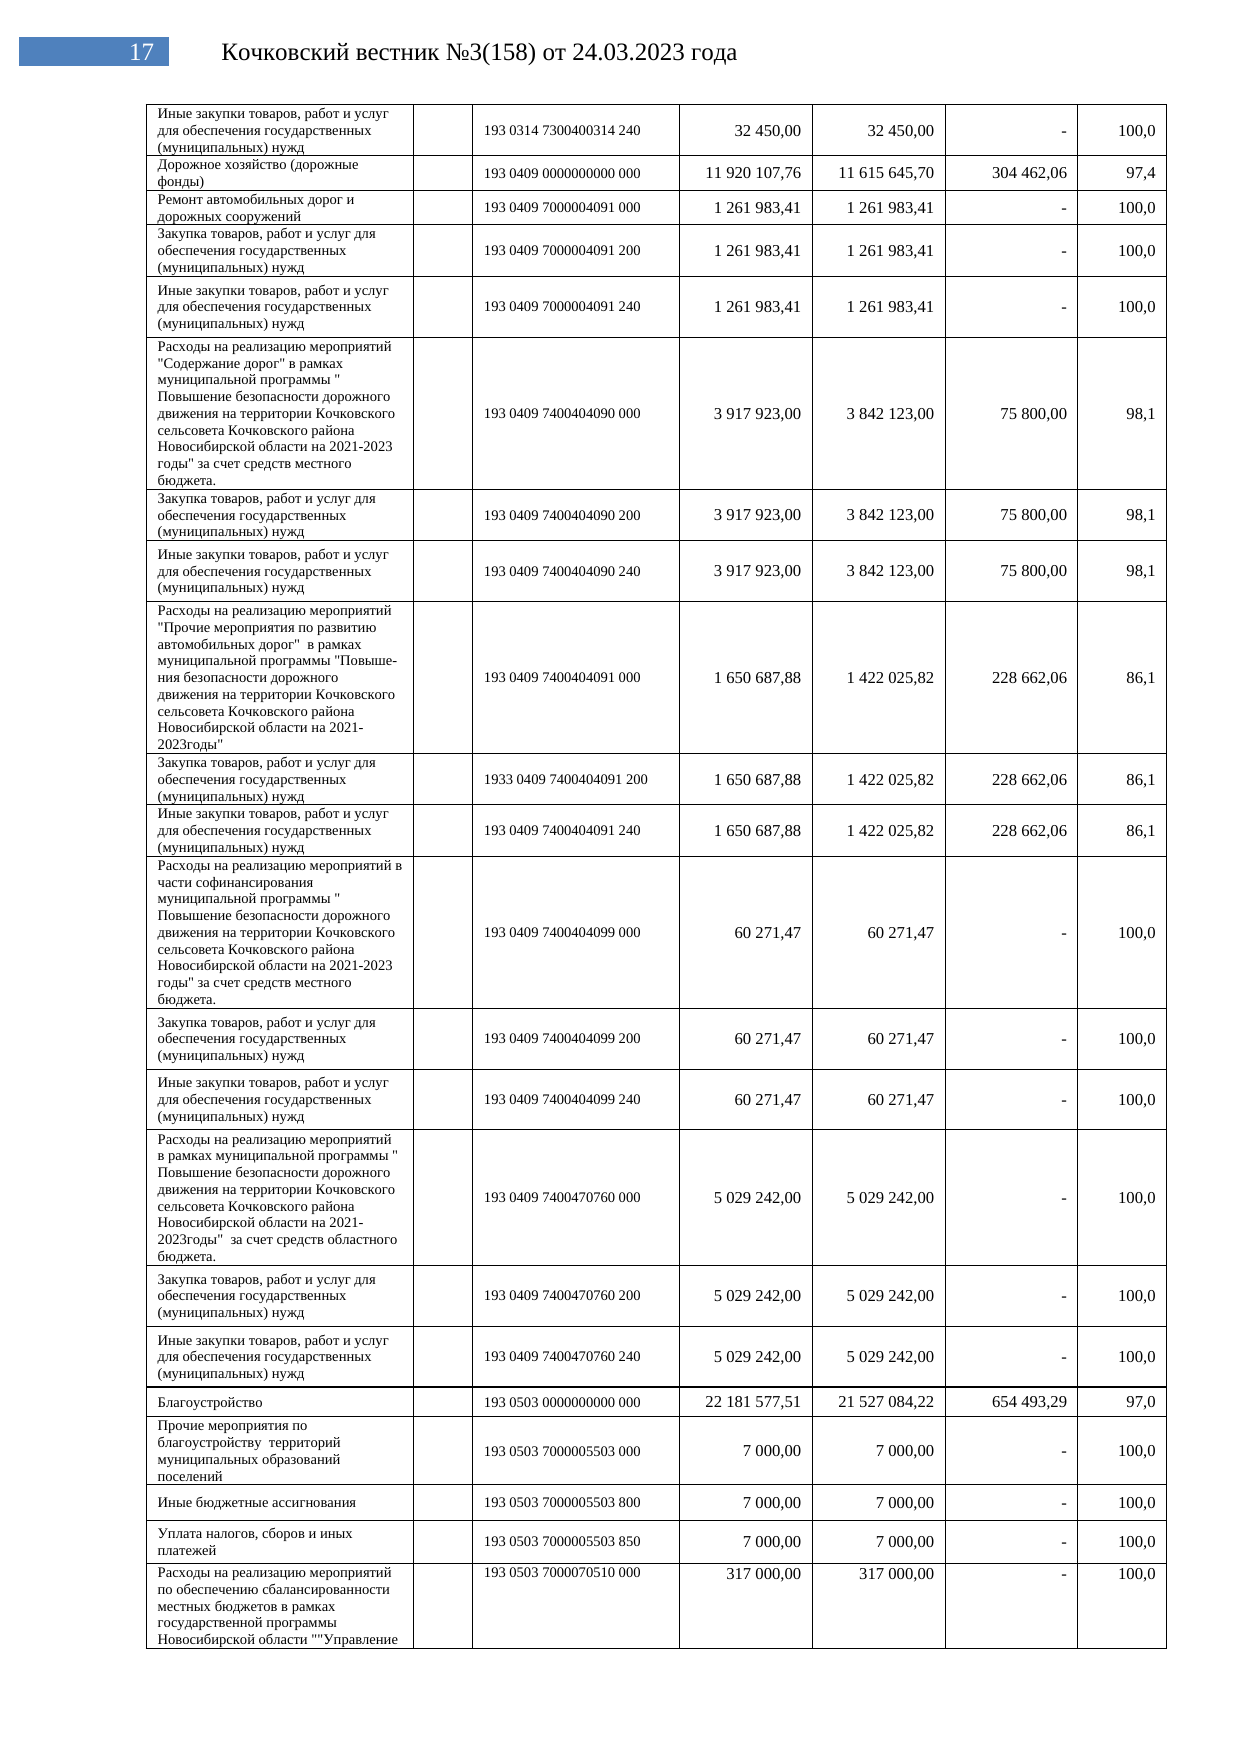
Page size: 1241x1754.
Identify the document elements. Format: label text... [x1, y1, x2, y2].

table_cell 193 0503 7000005503 000 [473, 1417, 679, 1484]
table_cell 5 029 242,00 [680, 1327, 812, 1386]
table_cell [414, 1417, 472, 1484]
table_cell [147, 1564, 413, 1648]
table_cell Прочие мероприятия по благоустройству территорий муниципальных образований поселений [147, 1417, 413, 1484]
table_cell 193 0409 7400404091 240 [473, 805, 679, 856]
table_cell 100,0 [1078, 191, 1166, 224]
table_cell [414, 541, 472, 601]
table_cell [414, 1388, 472, 1416]
table_cell 97,4 [1078, 156, 1166, 190]
table_cell [414, 225, 472, 276]
table_cell 86,1 [1078, 754, 1166, 804]
table_cell 228 662,06 [946, 805, 1077, 856]
table_cell 75 800,00 [946, 338, 1077, 488]
table_cell 60 271,47 [813, 1070, 945, 1129]
table_cell 75 800,00 [946, 490, 1077, 540]
table_cell 317 000,00 [813, 1564, 945, 1648]
table_cell 98,1 [1078, 541, 1166, 601]
table_cell - [946, 277, 1077, 337]
table_cell Иные закупки товаров, работ и услуг для обеспечения государственных (муниципальных) нужд [147, 1327, 413, 1386]
table_cell Закупка товаров, работ и услуг для обеспечения государственных (муниципальных) нужд [147, 490, 413, 540]
table_cell 193 0409 7400404099 200 [473, 1009, 679, 1068]
table_cell 3 842 123,00 [813, 490, 945, 540]
table_cell Уплата налогов, сборов и иных платежей [147, 1521, 413, 1563]
table_cell 3 917 923,00 [680, 338, 812, 488]
table_cell [414, 1521, 472, 1563]
table_cell 100,0 [1078, 1485, 1166, 1519]
table_cell - [946, 1485, 1077, 1519]
table_cell 193 0409 7400404091 000 [473, 602, 679, 753]
table_cell - [946, 857, 1077, 1007]
table_cell 7 000,00 [813, 1485, 945, 1519]
table_cell [414, 754, 472, 804]
table_cell 100,0 [1078, 1070, 1166, 1129]
table_cell 1 650 687,88 [680, 602, 812, 753]
table_cell Закупка товаров, работ и услуг для обеспечения государственных (муниципальных) нужд [147, 754, 413, 804]
table_cell Закупка товаров, работ и услуг для обеспечения государственных (муниципальных) нужд [147, 1266, 413, 1326]
table_cell 654 493,29 [946, 1388, 1077, 1416]
table_cell 1 261 983,41 [680, 191, 812, 224]
table_cell 193 0409 7400404090 000 [473, 338, 679, 488]
table_cell [414, 805, 472, 856]
table_cell - [946, 1327, 1077, 1386]
table_cell 1 650 687,88 [680, 754, 812, 804]
table_cell Закупка товаров, работ и услуг для обеспечения государственных (муниципальных) нужд [147, 1009, 413, 1068]
table_cell - [946, 191, 1077, 224]
table_cell 1 261 983,41 [680, 277, 812, 337]
table_cell 228 662,06 [946, 754, 1077, 804]
table_cell 193 0409 7400470760 200 [473, 1266, 679, 1326]
table_cell 7 000,00 [680, 1521, 812, 1563]
table_cell 228 662,06 [946, 602, 1077, 753]
table_cell Иные закупки товаров, работ и услуг для обеспечения государственных (муниципальных) нужд [147, 1070, 413, 1129]
table_cell 11 920 107,76 [680, 156, 812, 190]
table_cell 193 0409 7400470760 000 [473, 1130, 679, 1264]
table_cell 98,1 [1078, 338, 1166, 488]
table_cell Иные закупки товаров, работ и услуг для обеспечения государственных (муниципальных) нужд [147, 541, 413, 601]
table_cell - [946, 1130, 1077, 1264]
table_cell 7 000,00 [680, 1485, 812, 1519]
table_cell 317 000,00 [680, 1564, 812, 1648]
table_cell 60 271,47 [680, 1070, 812, 1129]
table_cell [414, 1009, 472, 1068]
table_cell Иные закупки товаров, работ и услуг для обеспечения государственных (муниципальных) нужд [147, 277, 413, 337]
table_cell [414, 191, 472, 224]
table_cell [414, 490, 472, 540]
table_cell - [946, 1417, 1077, 1484]
table_cell 7 000,00 [813, 1417, 945, 1484]
table_cell 60 271,47 [813, 1009, 945, 1068]
table_cell 100,0 [1078, 105, 1166, 155]
table_cell [414, 277, 472, 337]
table_cell - [946, 105, 1077, 155]
table_cell 21 527 084,22 [813, 1388, 945, 1416]
table_cell 100,0 [1078, 1130, 1166, 1264]
table_cell 100,0 [1078, 857, 1166, 1007]
table_cell [414, 156, 472, 190]
table_cell 32 450,00 [680, 105, 812, 155]
table_cell 32 450,00 [813, 105, 945, 155]
table_cell 193 0503 7000005503 850 [473, 1521, 679, 1563]
table_cell Дорожное хозяйство (дорожные фонды) [147, 156, 413, 190]
table_cell - [946, 1070, 1077, 1129]
table_cell 1 422 025,82 [813, 602, 945, 753]
table_cell 1 422 025,82 [813, 754, 945, 804]
table_cell 60 271,47 [680, 1009, 812, 1068]
table_cell 3 917 923,00 [680, 490, 812, 540]
table_cell 97,0 [1078, 1388, 1166, 1416]
table_cell 100,0 [1078, 225, 1166, 276]
table_cell 1 261 983,41 [680, 225, 812, 276]
table_cell Расходы на реализацию мероприятий в части софинансирования муниципальной программы " Повышение безопасности дорожного движения на территории Кочковского сельсовета Кочковского района Новосибирской области на 2021-2023 годы" за счет средств местного бюджета. [147, 857, 413, 1007]
table_cell 193 0409 7400470760 240 [473, 1327, 679, 1386]
table_cell 60 271,47 [813, 857, 945, 1007]
table_cell Ремонт автомобильных дорог и дорожных сооружений [147, 191, 413, 224]
table_cell - [946, 1521, 1077, 1563]
table_cell Благоустройство [147, 1388, 413, 1416]
table_cell 304 462,06 [946, 156, 1077, 190]
table_cell 1 422 025,82 [813, 805, 945, 856]
table_cell - [946, 225, 1077, 276]
table_cell 100,0 [1078, 1327, 1166, 1386]
table_cell [414, 1327, 472, 1386]
table_cell Закупка товаров, работ и услуг для обеспечения государственных (муниципальных) нужд [147, 225, 413, 276]
table_cell 86,1 [1078, 805, 1166, 856]
table_cell [414, 1266, 472, 1326]
table_cell 1933 0409 7400404091 200 [473, 754, 679, 804]
table_cell 11 615 645,70 [813, 156, 945, 190]
table_cell 1 650 687,88 [680, 805, 812, 856]
table_cell [414, 1130, 472, 1264]
table_cell 193 0503 7000005503 800 [473, 1485, 679, 1519]
table_cell 193 0409 7000004091 000 [473, 191, 679, 224]
table_cell 100,0 [1078, 1266, 1166, 1326]
table_cell 5 029 242,00 [680, 1130, 812, 1264]
table_cell 100,0 [1078, 1417, 1166, 1484]
table_cell 75 800,00 [946, 541, 1077, 601]
table_cell 5 029 242,00 [813, 1327, 945, 1386]
table_cell 193 0409 7400404090 240 [473, 541, 679, 601]
table_cell 22 181 577,51 [680, 1388, 812, 1416]
table_cell [414, 602, 472, 753]
table_cell 7 000,00 [813, 1521, 945, 1563]
table_cell [414, 1564, 472, 1648]
table_cell 100,0 [1078, 277, 1166, 337]
table_cell 100,0 [1078, 1564, 1166, 1648]
table_cell 193 0409 7400404099 000 [473, 857, 679, 1007]
table_cell 3 842 123,00 [813, 541, 945, 601]
table_cell 1 261 983,41 [813, 191, 945, 224]
table_cell - [946, 1009, 1077, 1068]
table_cell 98,1 [1078, 490, 1166, 540]
table_cell 193 0503 0000000000 000 [473, 1388, 679, 1416]
table_cell Иные закупки товаров, работ и услуг для обеспечения государственных (муниципальных) нужд [147, 105, 413, 155]
table_cell 5 029 242,00 [680, 1266, 812, 1326]
table_cell 3 917 923,00 [680, 541, 812, 601]
table_cell [414, 857, 472, 1007]
table_cell - [946, 1266, 1077, 1326]
table_cell 1 261 983,41 [813, 225, 945, 276]
table_cell Иные бюджетные ассигнования [147, 1485, 413, 1519]
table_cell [473, 1564, 679, 1648]
table_cell [414, 1070, 472, 1129]
table_cell 5 029 242,00 [813, 1266, 945, 1326]
table_cell 5 029 242,00 [813, 1130, 945, 1264]
table_cell Расходы на реализацию мероприятий "Прочие мероприятия по развитию автомобильных дорог" в рамках муниципальной программы "Повыше-ния безопасности дорожного движения на территории Кочковского сельсовета Кочковского района Новосибирской области на 2021-2023годы" [147, 602, 413, 753]
table_cell 86,1 [1078, 602, 1166, 753]
table_cell 193 0409 7400404090 200 [473, 490, 679, 540]
table_cell 100,0 [1078, 1009, 1166, 1068]
table_cell Расходы на реализацию мероприятий в рамках муниципальной программы " Повышение безопасности дорожного движения на территории Кочковского сельсовета Кочковского района Новосибирской области на 2021-2023годы" за счет средств областного бюджета. [147, 1130, 413, 1264]
table_cell Расходы на реализацию мероприятий "Содержание дорог" в рамках муниципальной программы " Повышение безопасности дорожного движения на территории Кочковского сельсовета Кочковского района Новосибирской области на 2021-2023 годы" за счет средств местного бюджета. [147, 338, 413, 488]
table_cell [414, 1485, 472, 1519]
table_cell 193 0409 7000004091 240 [473, 277, 679, 337]
table_cell 3 842 123,00 [813, 338, 945, 488]
table_cell 193 0314 7300400314 240 [473, 105, 679, 155]
table_cell 193 0409 7000004091 200 [473, 225, 679, 276]
table_cell 1 261 983,41 [813, 277, 945, 337]
table_cell 100,0 [1078, 1521, 1166, 1563]
table_cell 7 000,00 [680, 1417, 812, 1484]
table_cell 60 271,47 [680, 857, 812, 1007]
table_cell 193 0409 7400404099 240 [473, 1070, 679, 1129]
table_cell [414, 338, 472, 488]
table_cell 193 0409 0000000000 000 [473, 156, 679, 190]
table_cell - [946, 1564, 1077, 1648]
table_cell Иные закупки товаров, работ и услуг для обеспечения государственных (муниципальных) нужд [147, 805, 413, 856]
table_cell [414, 105, 472, 155]
